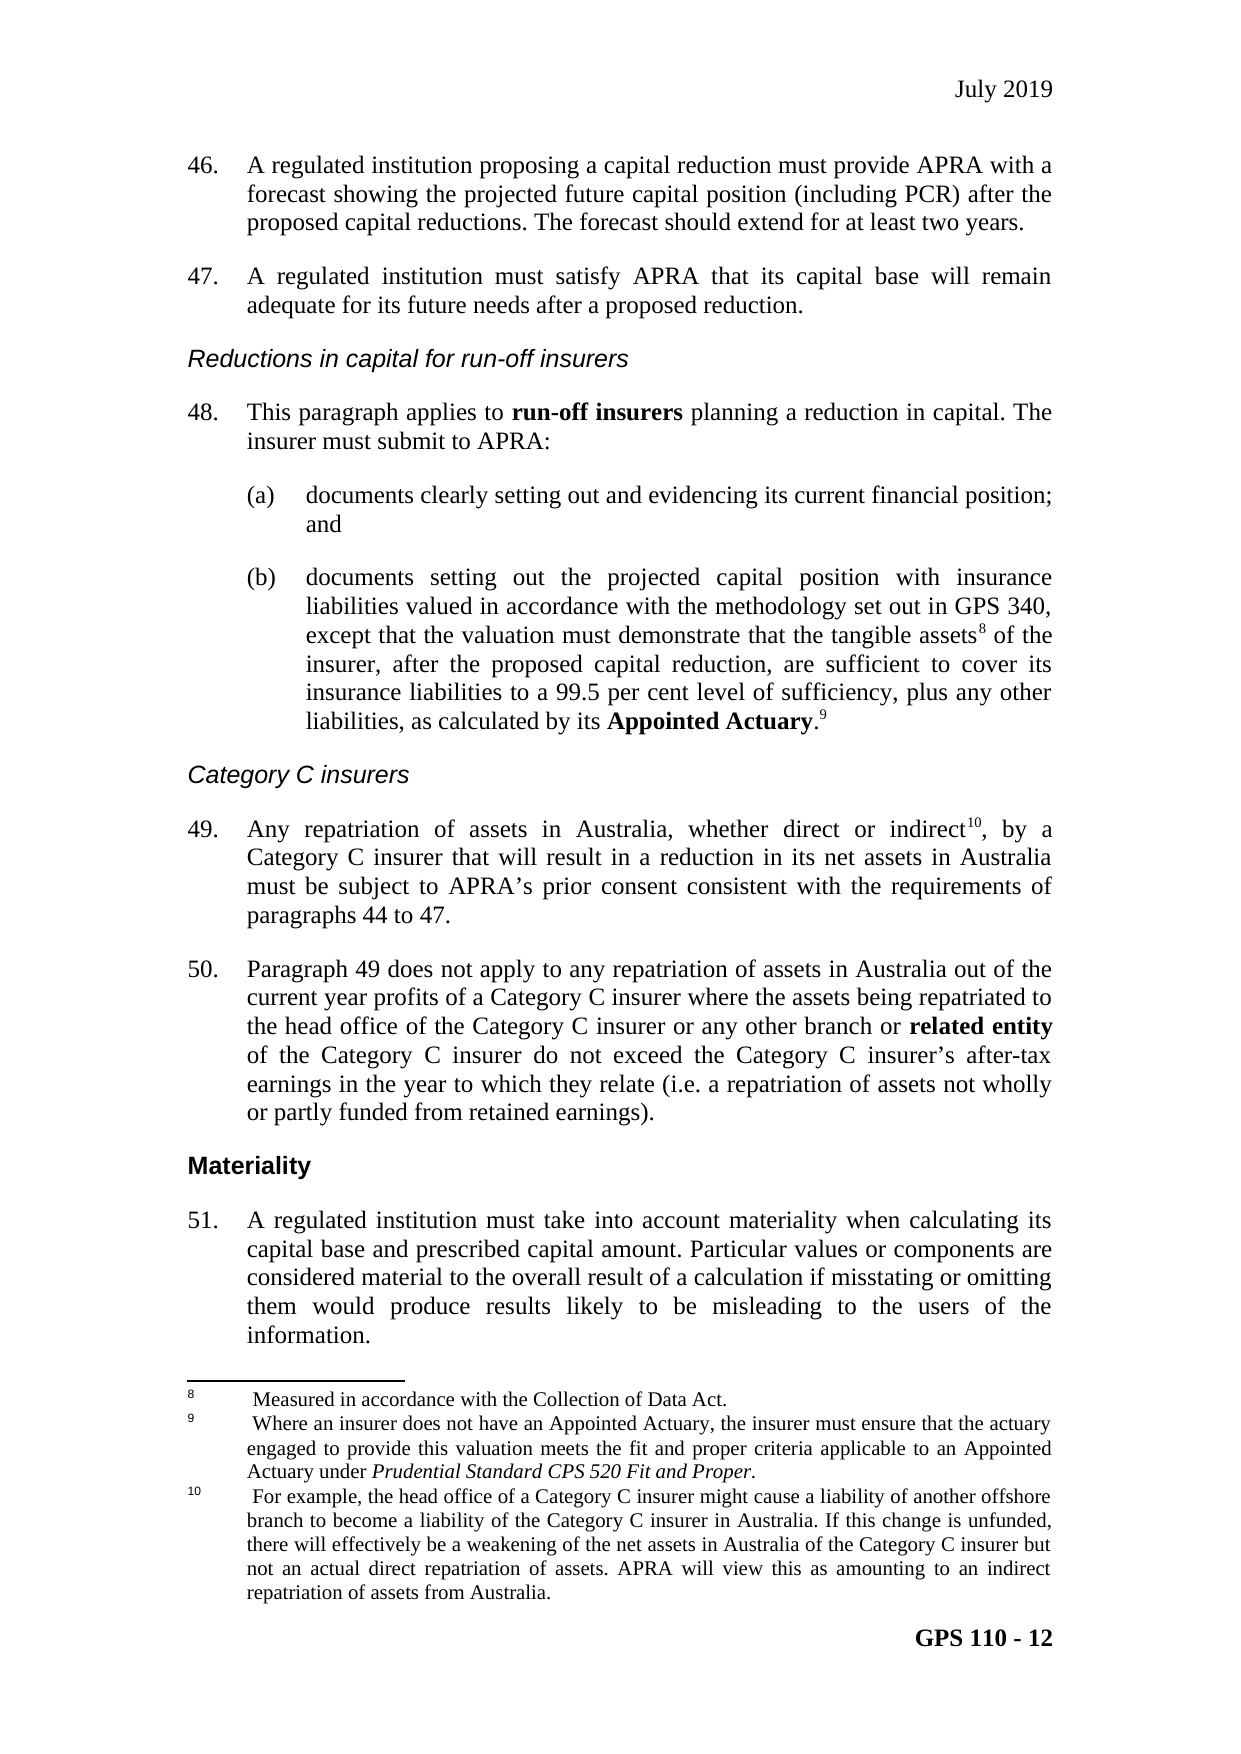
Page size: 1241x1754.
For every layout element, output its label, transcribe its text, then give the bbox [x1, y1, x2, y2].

text Paragraph 49 does not apply to any repatriation of assets in Australia out of the current year profits of a Category C insurer where the assets being repatriated to the head office of the Category C insurer or any other branch or related entity of the Category C insurer do not exceed the Category C insurer’s after-tax earnings in the year to which they relate (i.e. a repatriation of assets not wholly or partly funded from retained earnings). [187, 954, 1053, 1126]
text A regulated institution must satisfy APRA that its capital base will remain adequate for its future needs after a proposed reduction. [187, 261, 1053, 319]
list documents clearly setting out and evidencing its current financial position; and [247, 480, 1053, 537]
list documents setting out the projected capital position with insurance liabilities valued in accordance with the methodology set out in GPS 340, except that the valuation must demonstrate that the tangible assets of the insurer, after the proposed capital reduction, are sufficient to cover its insurance liabilities to a 99.5 per cent level of sufficiency, plus any other liabilities, as calculated by its Appointed Actuary. [247, 562, 1053, 735]
text A regulated institution proposing a capital reduction must provide APRA with a forecast showing the projected future capital position (including PCR) after the proposed capital reductions. The forecast should extend for at least two years. [187, 150, 1053, 236]
subtitle Category C insurers [187, 760, 1053, 789]
text Any repatriation of assets in Australia, whether direct or indirect, by a Category C insurer that will result in a reduction in its net assets in Australia must be subject to APRA’s prior consent consistent with the requirements of paragraphs 44 to 47. [187, 814, 1053, 929]
text A regulated institution must take into account materiality when calculating its capital base and prescribed capital amount. Particular values or components are considered material to the overall result of a calculation if misstating or omitting them would produce results likely to be misleading to the users of the information. [187, 1205, 1053, 1349]
subtitle Reductions in capital for run-off insurers [187, 344, 1053, 372]
text This paragraph applies to run-off insurers planning a reduction in capital. The insurer must submit to APRA: [187, 397, 1053, 455]
subtitle Materiality [187, 1151, 1053, 1180]
